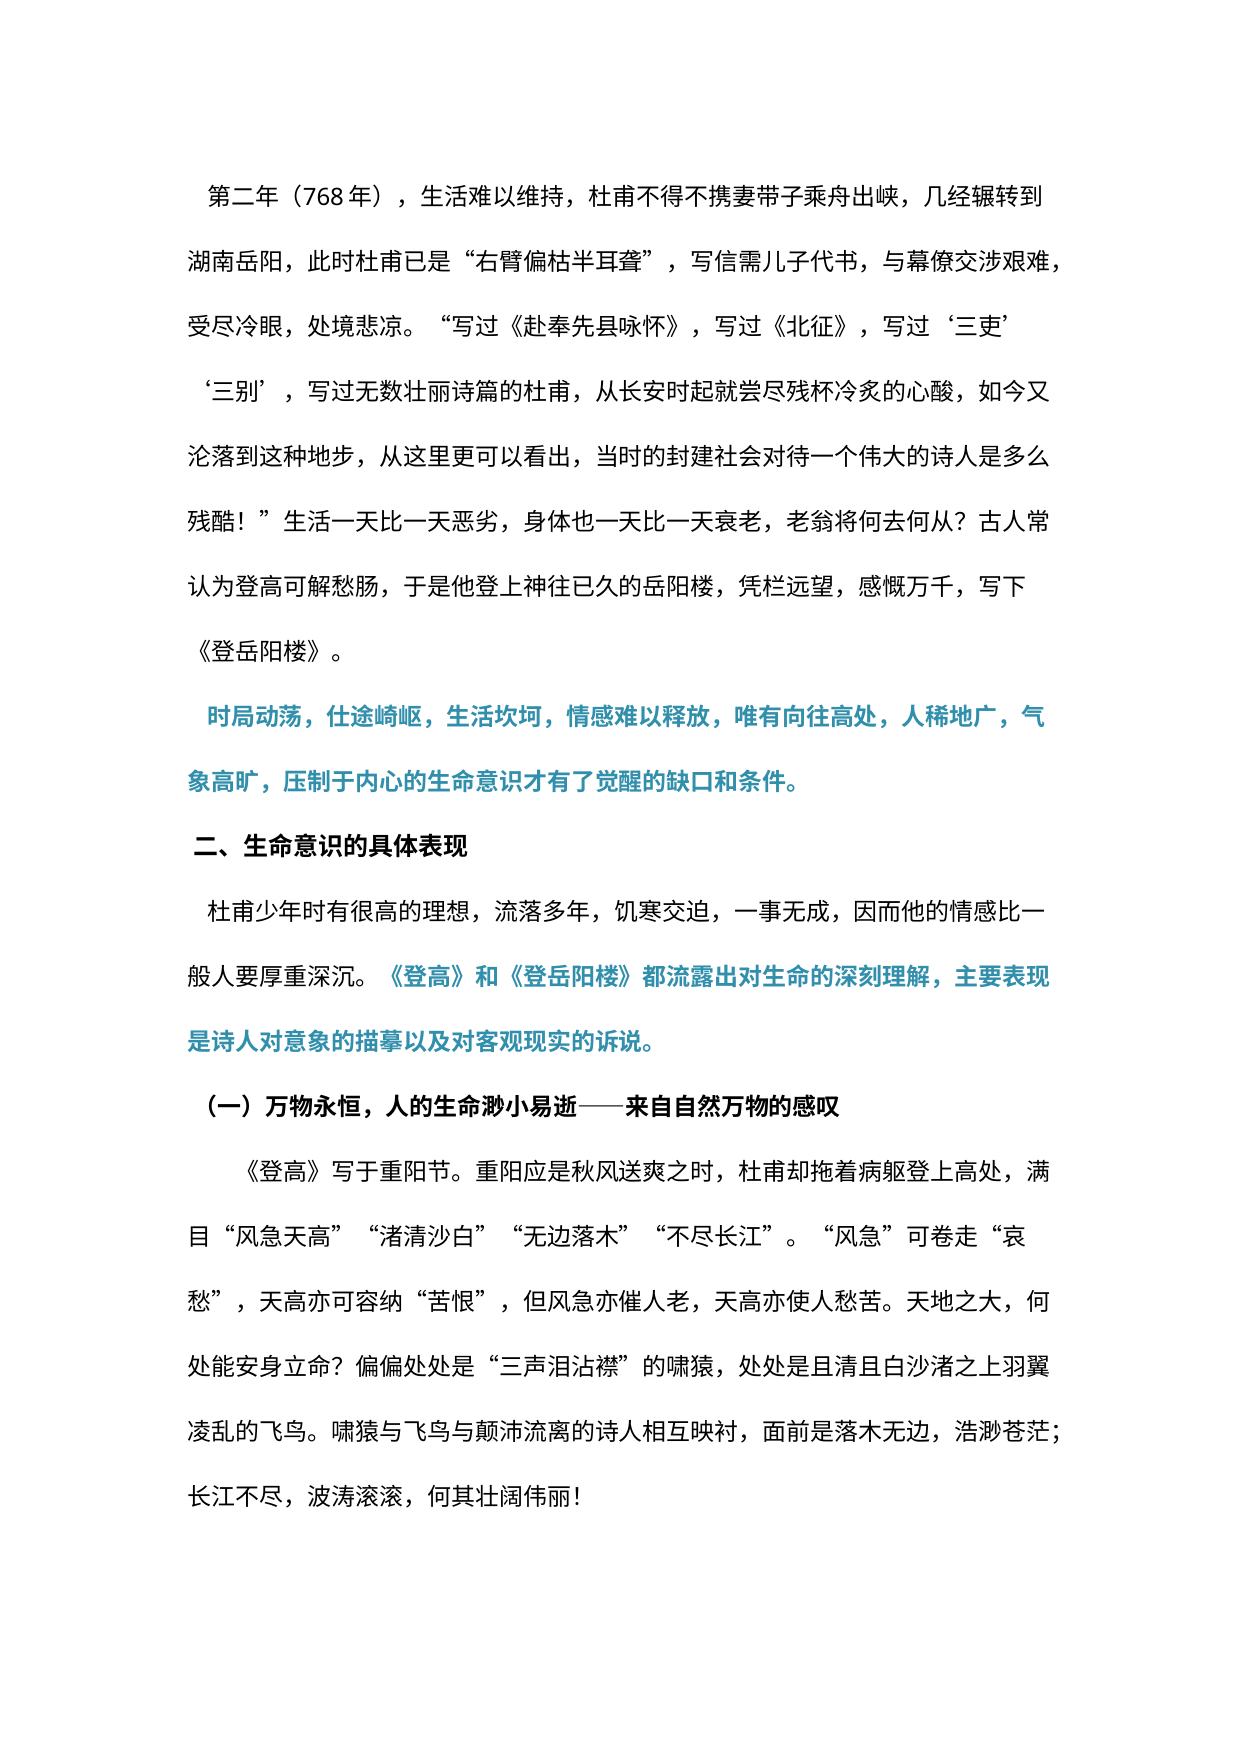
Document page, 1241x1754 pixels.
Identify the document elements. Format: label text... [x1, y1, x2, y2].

text 第二年（768年），生活难以维持，杜甫不得不携妻带子乘舟出峡，几经辗转到湖南岳阳，此时杜甫已是“右臂偏枯半耳聋”，写信需儿子代书，与幕僚交涉艰难，受尽冷眼，处境悲凉。“写过《赴奉先县咏怀》，写过《北征》，写过‘三吏’‘三别’，写过无数壮丽诗篇的杜甫，从长安时起就尝尽残杯冷炙的心酸，如今又沦落到这种地步，从这里更可以看出，当时的封建社会对待一个伟大的诗人是多么残酷！”生活一天比一天恶劣，身体也一天比一天衰老，老翁将何去何从？古人常认为登高可解愁肠，于是他登上神往已久的岳阳楼，凭栏远望，感慨万千，写下《登岳阳楼》。 [187, 162, 1053, 682]
text （一）万物永恒，人的生命渺小易逝——来自自然万物的感叹 [187, 1072, 1053, 1137]
text 二、生命意识的具体表现 [187, 812, 1053, 877]
text 杜甫少年时有很高的理想，流落多年，饥寒交迫，一事无成，因而他的情感比一般人要厚重深沉。《登高》和《登岳阳楼》都流露出对生命的深刻理解，主要表现是诗人对意象的描摹以及对客观现实的诉说。 [187, 877, 1053, 1072]
text 《登高》写于重阳节。重阳应是秋风送爽之时，杜甫却拖着病躯登上高处，满目“风急天高”“渚清沙白”“无边落木”“不尽长江”。“风急”可卷走“哀愁”，天高亦可容纳“苦恨”，但风急亦催人老，天高亦使人愁苦。天地之大，何处能安身立命？偏偏处处是“三声泪沾襟”的啸猿，处处是且清且白沙渚之上羽翼凌乱的飞鸟。啸猿与飞鸟与颠沛流离的诗人相互映衬，面前是落木无边，浩渺苍茫；长江不尽，波涛滚滚，何其壮阔伟丽！ [187, 1137, 1053, 1527]
text 时局动荡，仕途崎岖，生活坎坷，情感难以释放，唯有向往高处，人稀地广，气象高旷，压制于内心的生命意识才有了觉醒的缺口和条件。 [187, 682, 1053, 812]
